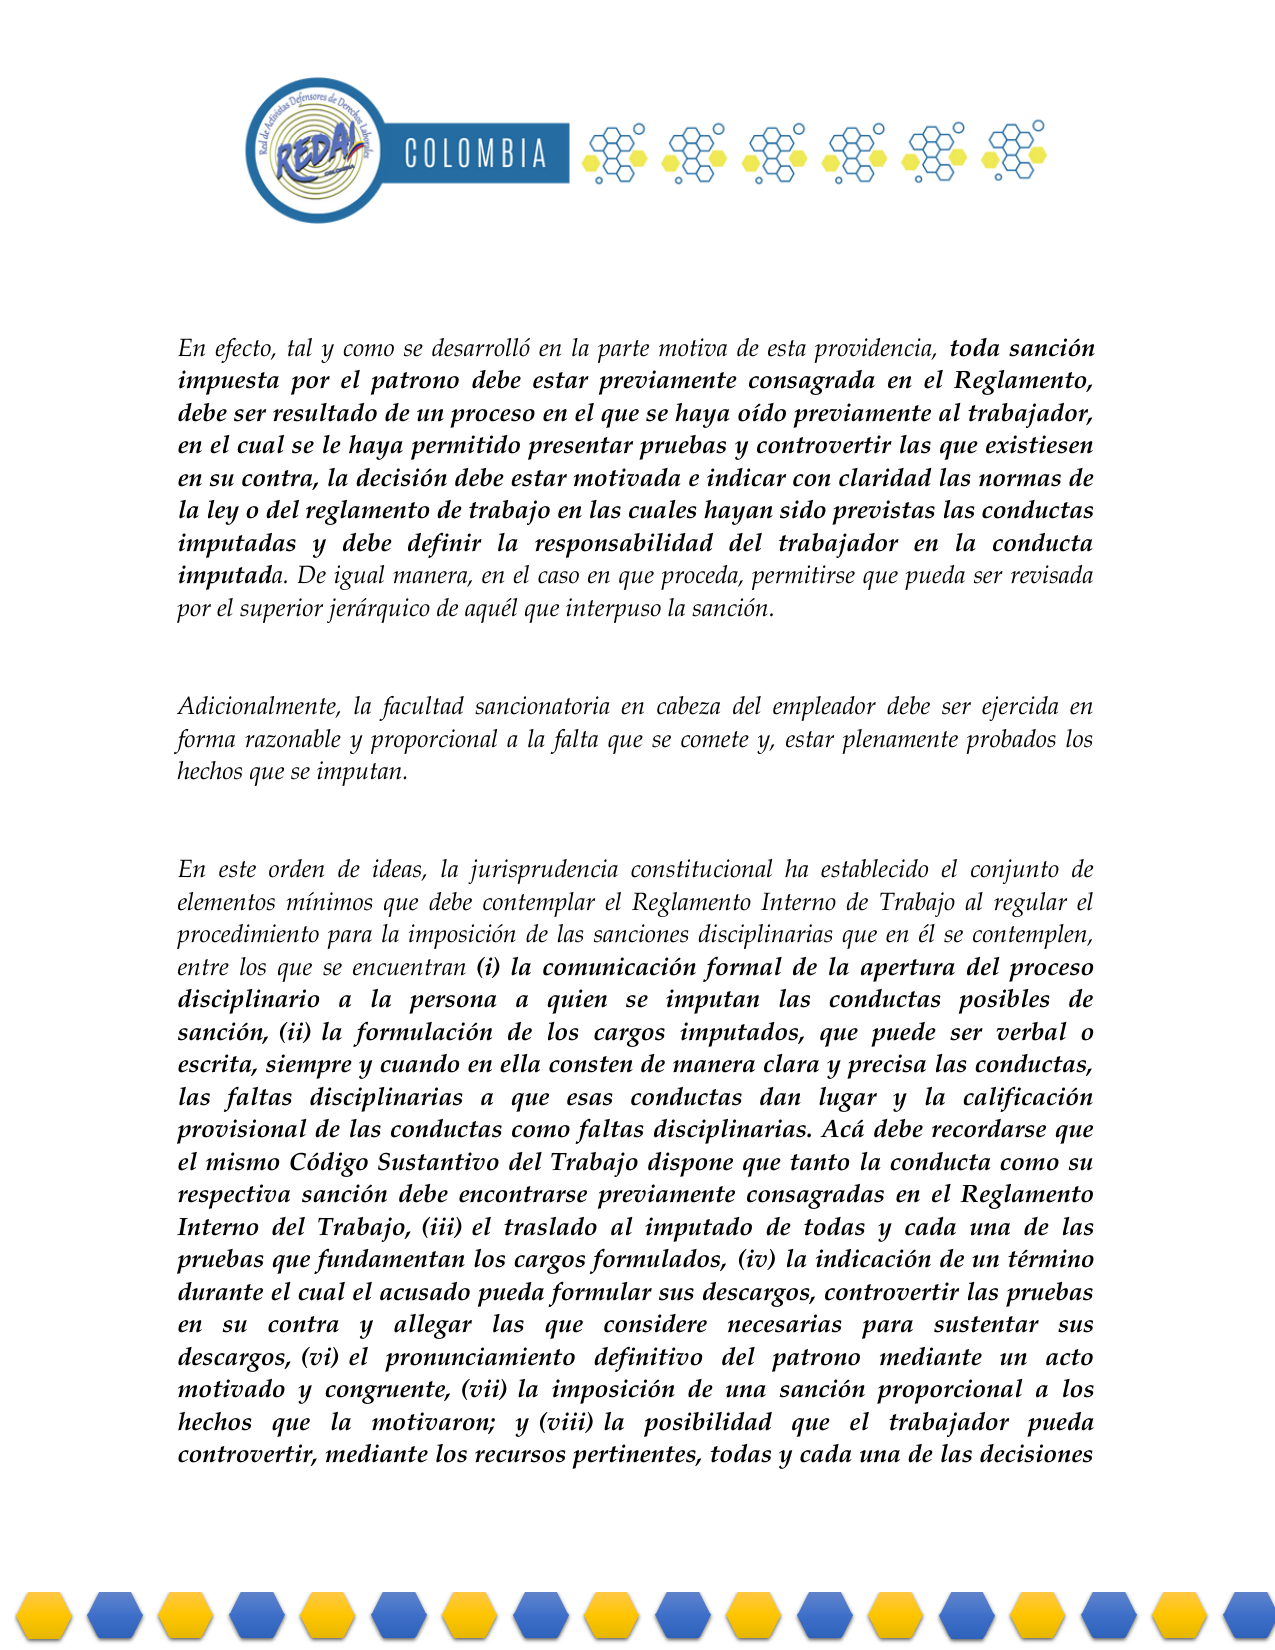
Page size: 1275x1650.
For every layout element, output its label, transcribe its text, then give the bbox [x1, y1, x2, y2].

picture [14, 1592, 1275, 1648]
picture [177, 73, 1098, 228]
text Adicionalmente, la facultad sancionatoria en cabeza del empleador debe ser ejercida en forma razonable y proporcional a la falta que se comete y, estar plenamente probados los hechos que se imputan. [177, 691, 1098, 787]
text En efecto, tal y como se desarrolló en la parte motiva de esta providencia, toda sanción impuesta por el patrono debe estar previamente consagrada en el Reglamento, debe ser resultado de un proceso en el que se haya oído previamente al trabajador, en el cual se le haya permitido presentar pruebas y controvertir las que existiesen en su contra, la decisión debe estar motivada e indicar con claridad las normas de la ley o del reglamento de trabajo en las cuales hayan sido previstas las conductas imputadas y debe definir la responsabilidad del trabajador en la conducta imputada. De igual manera, en el caso en que proceda, permitirse que pueda ser revisada por el superior jerárquico de aquél que interpuso la sanción. [177, 333, 1098, 623]
